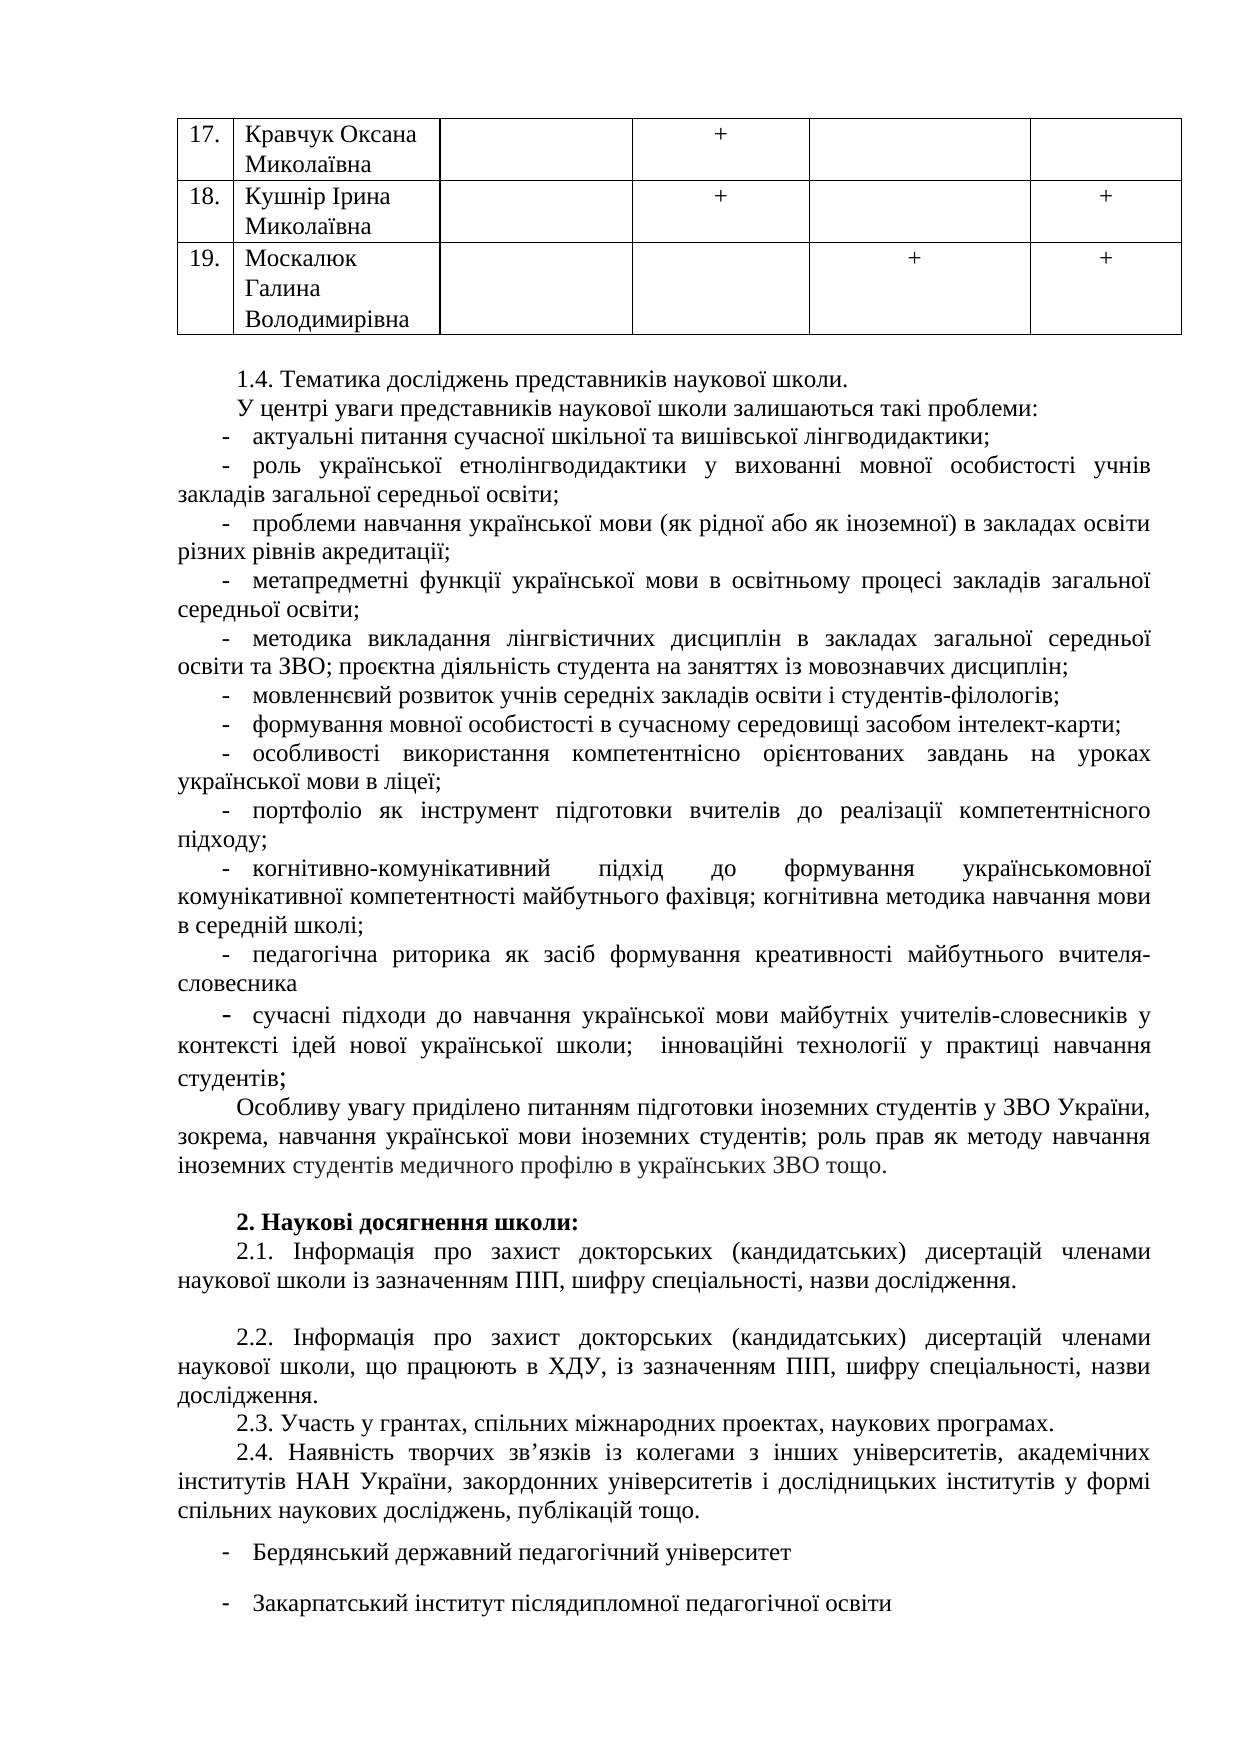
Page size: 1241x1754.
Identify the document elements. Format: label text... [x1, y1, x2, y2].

text У центрі уваги представників наукової школи залишаються такі проблеми: [177, 393, 1152, 421]
text 2.4. Наявність творчих зв’язків із колегами з інших університетів, академічних інститутів НАН України, закордонних університетів і дослідницьких інститутів у формі спільних наукових досліджень, публікацій тощо. [177, 1437, 1152, 1523]
list Закарпатський інститут післядипломної педагогічної освіти [177, 1575, 1152, 1626]
table_cell [178, 181, 233, 242]
table_cell + [810, 243, 1030, 334]
table_cell [441, 243, 632, 334]
table_cell Кравчук Оксана Миколаївна [234, 119, 439, 180]
table_cell [810, 119, 1030, 180]
list мовленнєвий розвиток учнів середніх закладів освіти і студентів-філологів; [177, 680, 1152, 709]
table_cell [178, 243, 233, 334]
list методика викладання лінгвістичних дисциплін в закладах загальної середньої освіти та ЗВО; проєктна діяльність студента на заняттях із мовознавчих дисциплін; [177, 623, 1152, 680]
table_cell + [1031, 243, 1181, 334]
table_cell [810, 181, 1030, 242]
list Бердянський державний педагогічний університет [177, 1523, 1152, 1575]
list особливості використання компетентнісно орієнтованих завдань на уроках української мови в ліцеї; [177, 738, 1152, 795]
list метапредметні функції української мови в освітньому процесі закладів загальної середньої освіти; [177, 565, 1152, 623]
table_cell Москалюк Галина Володимирівна [234, 243, 439, 334]
list когнітивно-комунікативний підхід до формування українськомовної комунікативної компетентності майбутнього фахівця; когнітивна методика навчання мови в середній школі; [177, 853, 1152, 939]
text Особливу увагу приділено питанням підготовки іноземних студентів у ЗВО України, зокрема, навчання української мови іноземних студентів; роль прав як методу навчання іноземних студентів медичного профілю в українських ЗВО тощо. [177, 1092, 1152, 1178]
table_cell [441, 181, 632, 242]
text 2. Наукові досягнення школи: [177, 1207, 1152, 1236]
table_cell + [633, 181, 809, 242]
table_cell [633, 243, 809, 334]
list педагогічна риторика як засіб формування креативності майбутнього вчителя-словесника [177, 939, 1152, 996]
table_cell Кушнір Ірина Миколаївна [234, 181, 439, 242]
table_cell [178, 119, 233, 180]
list портфоліо як інструмент підготовки вчителів до реалізації компетентнісного підходу; [177, 795, 1152, 853]
list проблеми навчання української мови (як рідної або як іноземної) в закладах освіти різних рівнів акредитації; [177, 508, 1152, 565]
table_cell + [1031, 181, 1181, 242]
list роль української етнолінгводидактики у вихованні мовної особистості учнів закладів загальної середньої освіти; [177, 450, 1152, 508]
text 2.1. Інформація про захист докторських (кандидатських) дисертацій членами наукової школи із зазначенням ПІП, шифру спеціальності, назви дослідження. [177, 1236, 1152, 1293]
table_cell + [633, 119, 809, 180]
list актуальні питання сучасної шкільної та вишівської лінгводидактики; [177, 421, 1152, 450]
table_cell [441, 119, 632, 180]
text 2.2. Інформація про захист докторських (кандидатських) дисертацій членами наукової школи, що працюють в ХДУ, із зазначенням ПІП, шифру спеціальності, назви дослідження. [177, 1322, 1152, 1408]
text 1.4. Тематика досліджень представників наукової школи. [177, 364, 1152, 393]
table_cell [1031, 119, 1181, 180]
list сучасні підходи до навчання української мови майбутніх учителів-словесників у контексті ідей нової української школи; інноваційні технології у практиці навчання студентів; [177, 996, 1152, 1092]
text 2.3. Участь у грантах, спільних міжнародних проектах, наукових програмах. [177, 1408, 1152, 1437]
list формування мовної особистості в сучасному середовищі засобом інтелект-карти; [177, 709, 1152, 738]
